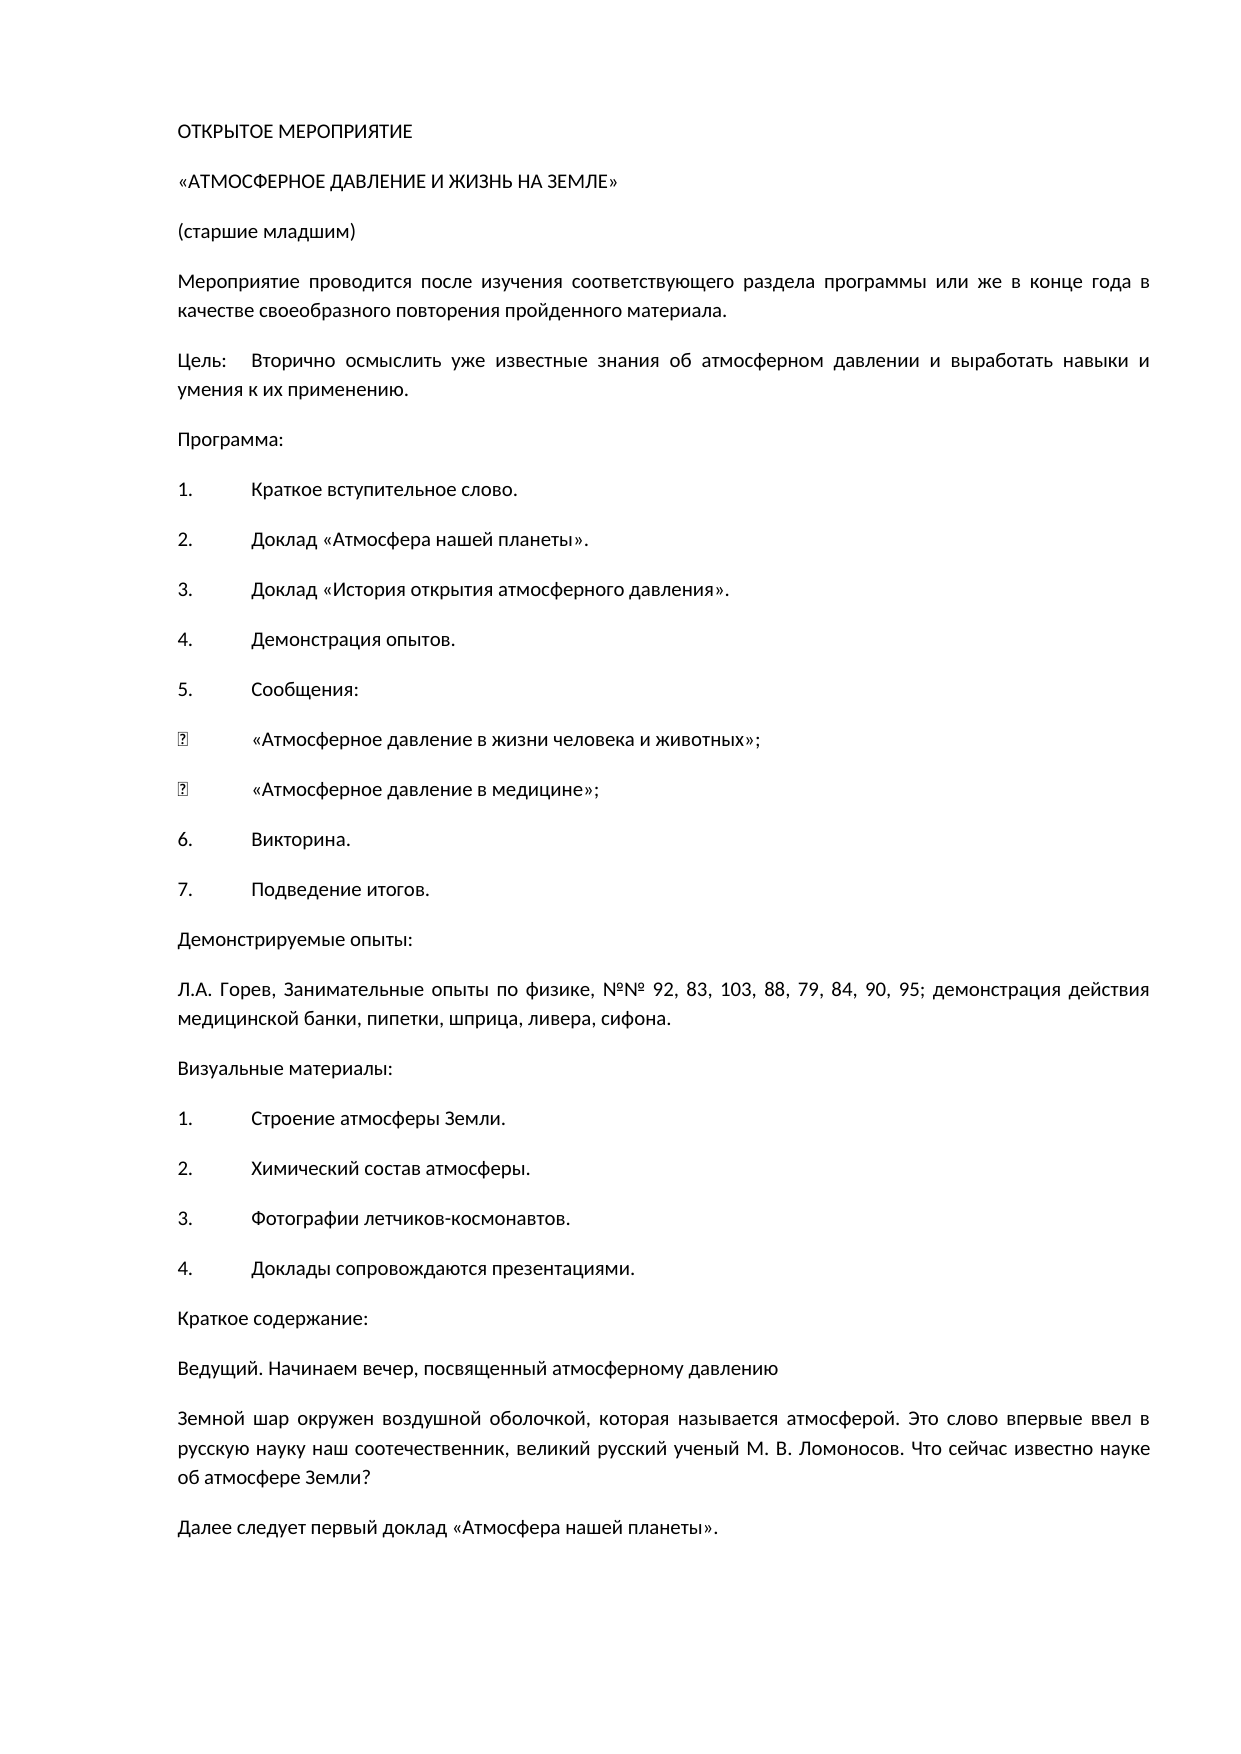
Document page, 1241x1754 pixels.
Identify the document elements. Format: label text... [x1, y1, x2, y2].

text Цель: Вторично осмыслить уже известные знания об атмосферном давлении и выработать навыки и умения к их применению. [177, 347, 1152, 402]
text 5. Сообщения: [177, 676, 1152, 702]
text  «Атмосферное давление в жизни человека и животных»; [177, 726, 1152, 752]
text 6. Викторина. [177, 826, 1152, 852]
text  «Атмосферное давление в медицине»; [177, 776, 1152, 802]
text 3. Доклад «История открытия атмосферного давления». [177, 576, 1152, 602]
text «АТМОСФЕРНОЕ ДАВЛЕНИЕ И ЖИЗНЬ НА ЗЕМЛЕ» [177, 168, 1152, 193]
text 1. Краткое вступительное слово. [177, 476, 1152, 502]
text ОТКРЫТОЕ МЕРОПРИЯТИЕ [177, 118, 1152, 143]
text (старшие младшим) [177, 218, 1152, 243]
text Мероприятие проводится после изучения соответствующего раздела программы или же в конце года в качестве своеобразного повторения пройденного материала. [177, 268, 1152, 323]
text Краткое содержание: [177, 1306, 1152, 1331]
text 3. Фотографии летчиков-космонавтов. [177, 1206, 1152, 1231]
text 2. Доклад «Атмосфера нашей планеты». [177, 526, 1152, 552]
text 4. Доклады сопровождаются презентациями. [177, 1256, 1152, 1281]
text 2. Химический состав атмосферы. [177, 1156, 1152, 1181]
text Ведущий. Начинаем вечер, посвященный атмосферному давлению [177, 1356, 1152, 1381]
text 4. Демонстрация опытов. [177, 626, 1152, 652]
text Далее следует первый доклад «Атмосфера нашей планеты». [177, 1514, 1152, 1539]
text Демонстрируемые опыты: [177, 926, 1152, 952]
text 7. Подведение итогов. [177, 876, 1152, 902]
text Земной шар окружен воздушной оболочкой, которая называется атмосферой. Это слово впервые ввел в русскую науку наш соотечественник, великий русский ученый М. В. Ломоносов. Что сейчас известно науке об атмосфере Земли? [177, 1406, 1152, 1489]
text Программа: [177, 426, 1152, 452]
text Л.А. Горев, Занимательные опыты по физике, №№ 92, 83, 103, 88, 79, 84, 90, 95; демонстрация действия медицинской банки, пипетки, шприца, ливера, сифона. [177, 976, 1152, 1031]
text 1. Строение атмосферы Земли. [177, 1106, 1152, 1131]
text Визуальные материалы: [177, 1056, 1152, 1081]
